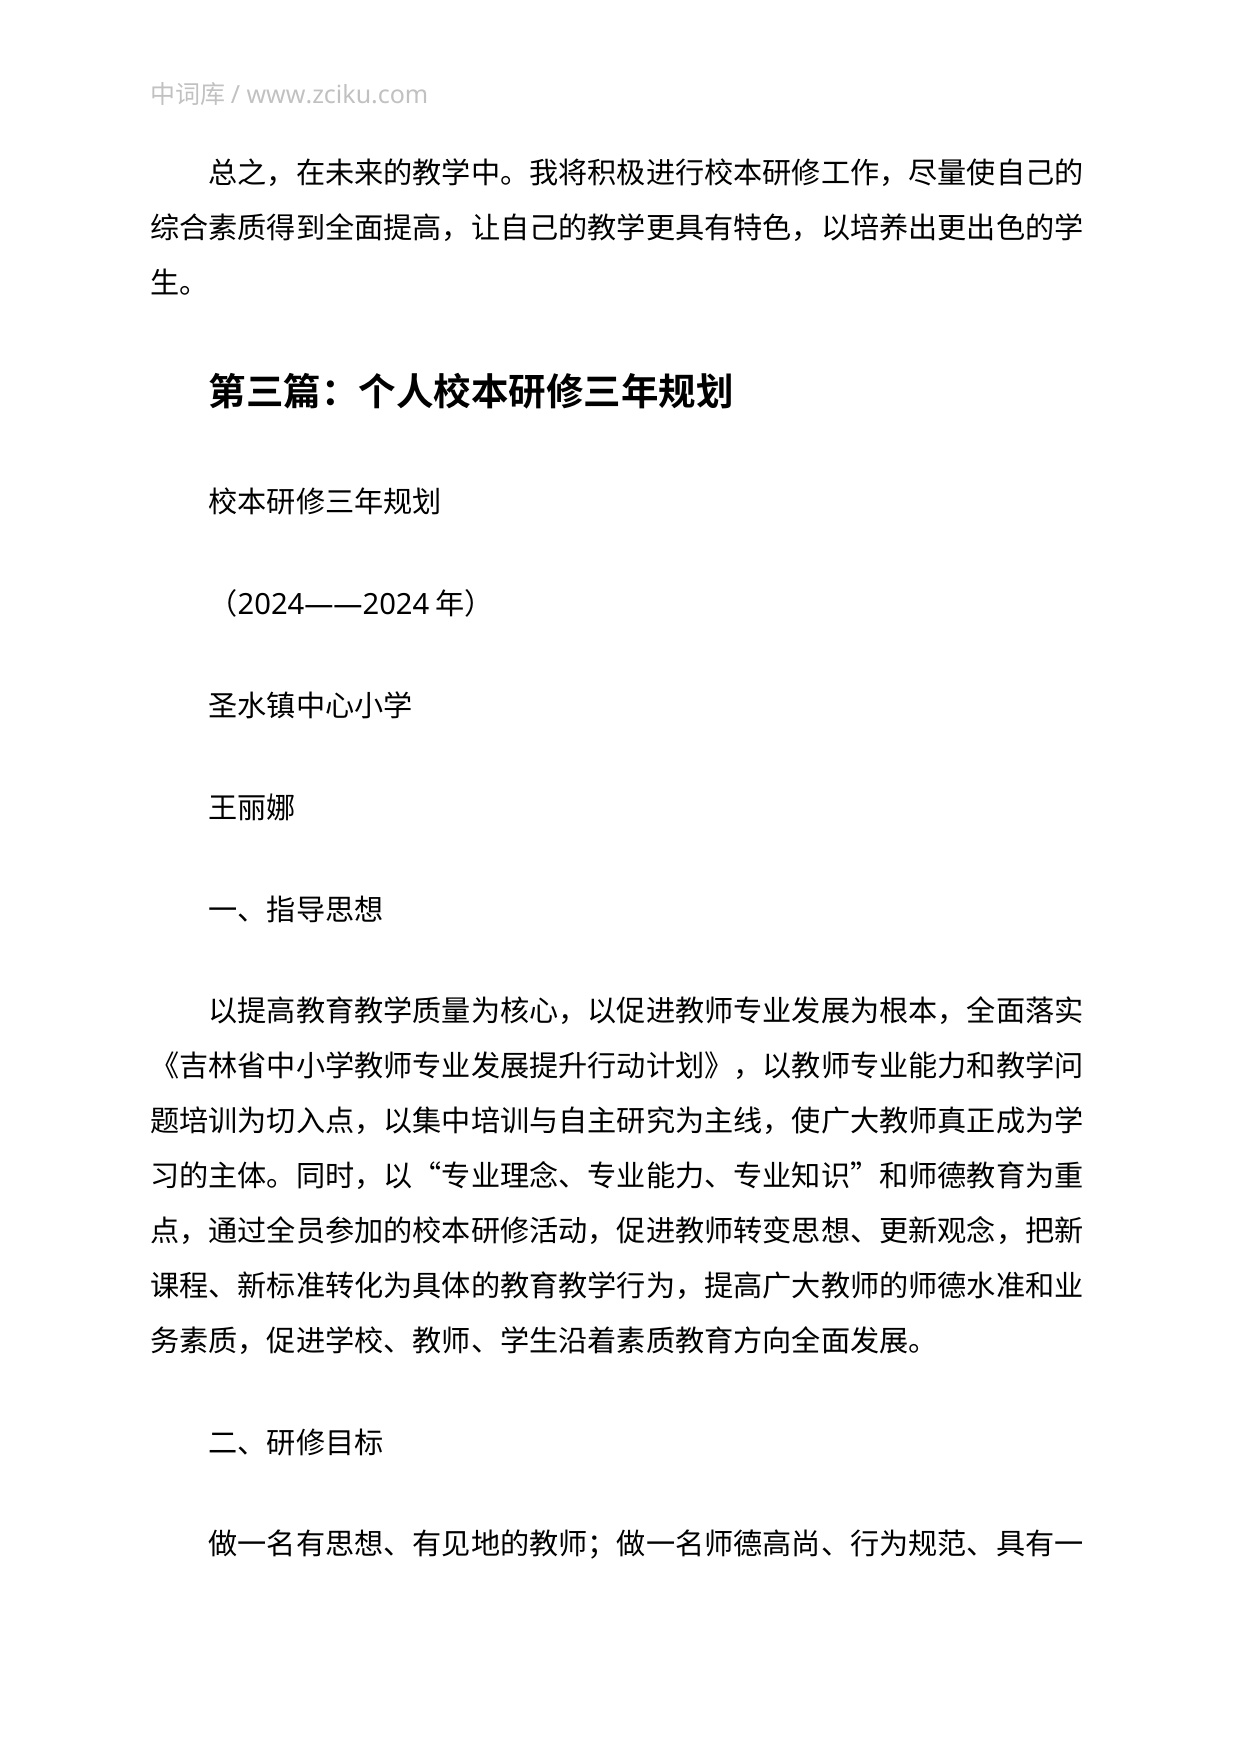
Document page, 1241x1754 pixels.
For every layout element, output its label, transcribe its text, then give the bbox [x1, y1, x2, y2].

text 以提高教育教学质量为核心，以促进教师专业发展为根本，全面落实《吉林省中小学教师专业发展提升行动计划》，以教师专业能力和教学问题培训为切入点，以集中培训与自主研究为主线，使广大教师真正成为学习的主体。同时，以“专业理念、专业能力、专业知识”和师德教育为重点，通过全员参加的校本研修活动，促进教师转变思想、更新观念，把新课程、新标准转化为具体的教育教学行为，提高广大教师的师德水准和业务素质，促进学校、教师、学生沿着素质教育方向全面发展。 [150, 988, 1090, 1360]
text 二、研修目标 [150, 1419, 1090, 1461]
text 总之，在未来的教学中。我将积极进行校本研修工作，尽量使自己的综合素质得到全面提高，让自己的教学更具有特色，以培养出更出色的学生。 [150, 150, 1090, 302]
text 校本研修三年规划 [150, 479, 1090, 521]
text 圣水镇中心小学 [150, 683, 1090, 725]
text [150, 1521, 1090, 1563]
text 一、指导思想 [150, 886, 1090, 928]
text 王丽娜 [150, 784, 1090, 827]
text （2024——2024年） [150, 581, 1090, 623]
text 第三篇：个人校本研修三年规划 [150, 362, 1090, 416]
